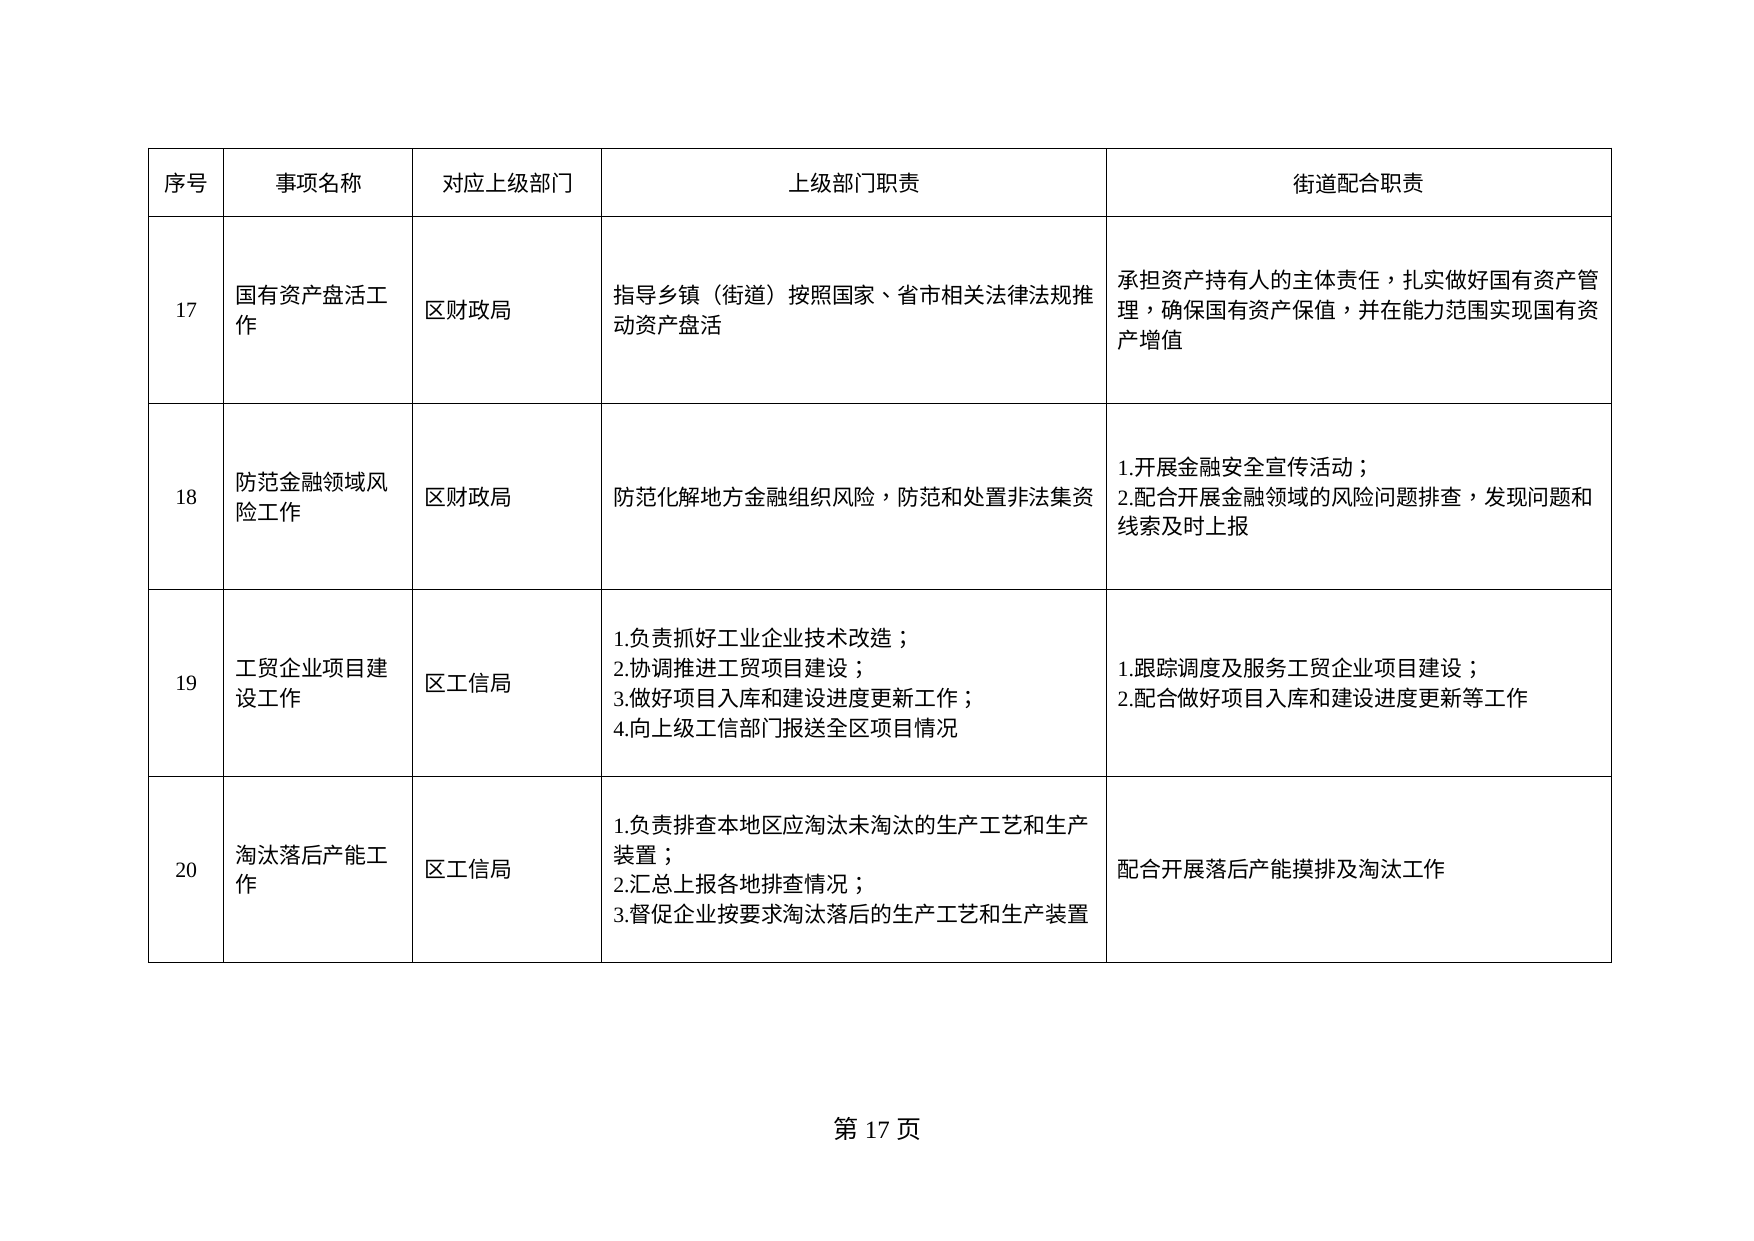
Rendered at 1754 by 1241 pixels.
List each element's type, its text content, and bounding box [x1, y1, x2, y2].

table_header 序号 [149, 149, 223, 216]
table_cell 17 [149, 217, 223, 403]
table_cell 防范金融领域风险工作 [224, 404, 412, 589]
table_cell 18 [149, 404, 223, 589]
table_cell 区财政局 [413, 404, 601, 589]
table_cell 指导乡镇（街道）按照国家、省市相关法律法规推动资产盘活 [602, 217, 1106, 403]
table_cell 承担资产持有人的主体责任，扎实做好国有资产管理，确保国有资产保值，并在能力范围实现国有资产增值 [1107, 217, 1611, 403]
table_cell 国有资产盘活工作 [224, 217, 412, 403]
table_cell 1.跟踪调度及服务工贸企业项目建设； 2.配合做好项目入库和建设进度更新等工作 [1107, 590, 1611, 776]
table_header 上级部门职责 [602, 149, 1106, 216]
table_cell 1.负责抓好工业企业技术改造； 2.协调推进工贸项目建设； 3.做好项目入库和建设进度更新工作； 4.向上级工信部门报送全区项目情况 [602, 590, 1106, 776]
table_cell 区财政局 [413, 217, 601, 403]
table_header 街道配合职责 [1107, 149, 1611, 216]
table_cell 20 [149, 777, 223, 962]
table_cell 区工信局 [413, 777, 601, 962]
table_header 对应上级部门 [413, 149, 601, 216]
table_cell 防范化解地方金融组织风险，防范和处置非法集资 [602, 404, 1106, 589]
table_cell 19 [149, 590, 223, 776]
table_cell 工贸企业项目建设工作 [224, 590, 412, 776]
table_cell 淘汰落后产能工作 [224, 777, 412, 962]
table_header 事项名称 [224, 149, 412, 216]
table_cell 1.负责排查本地区应淘汰未淘汰的生产工艺和生产装置； 2.汇总上报各地排查情况； 3.督促企业按要求淘汰落后的生产工艺和生产装置 [602, 777, 1106, 962]
table_cell 配合开展落后产能摸排及淘汰工作 [1107, 777, 1611, 962]
table_cell 1.开展金融安全宣传活动； 2.配合开展金融领域的风险问题排查，发现问题和线索及时上报 [1107, 404, 1611, 589]
table_cell 区工信局 [413, 590, 601, 776]
